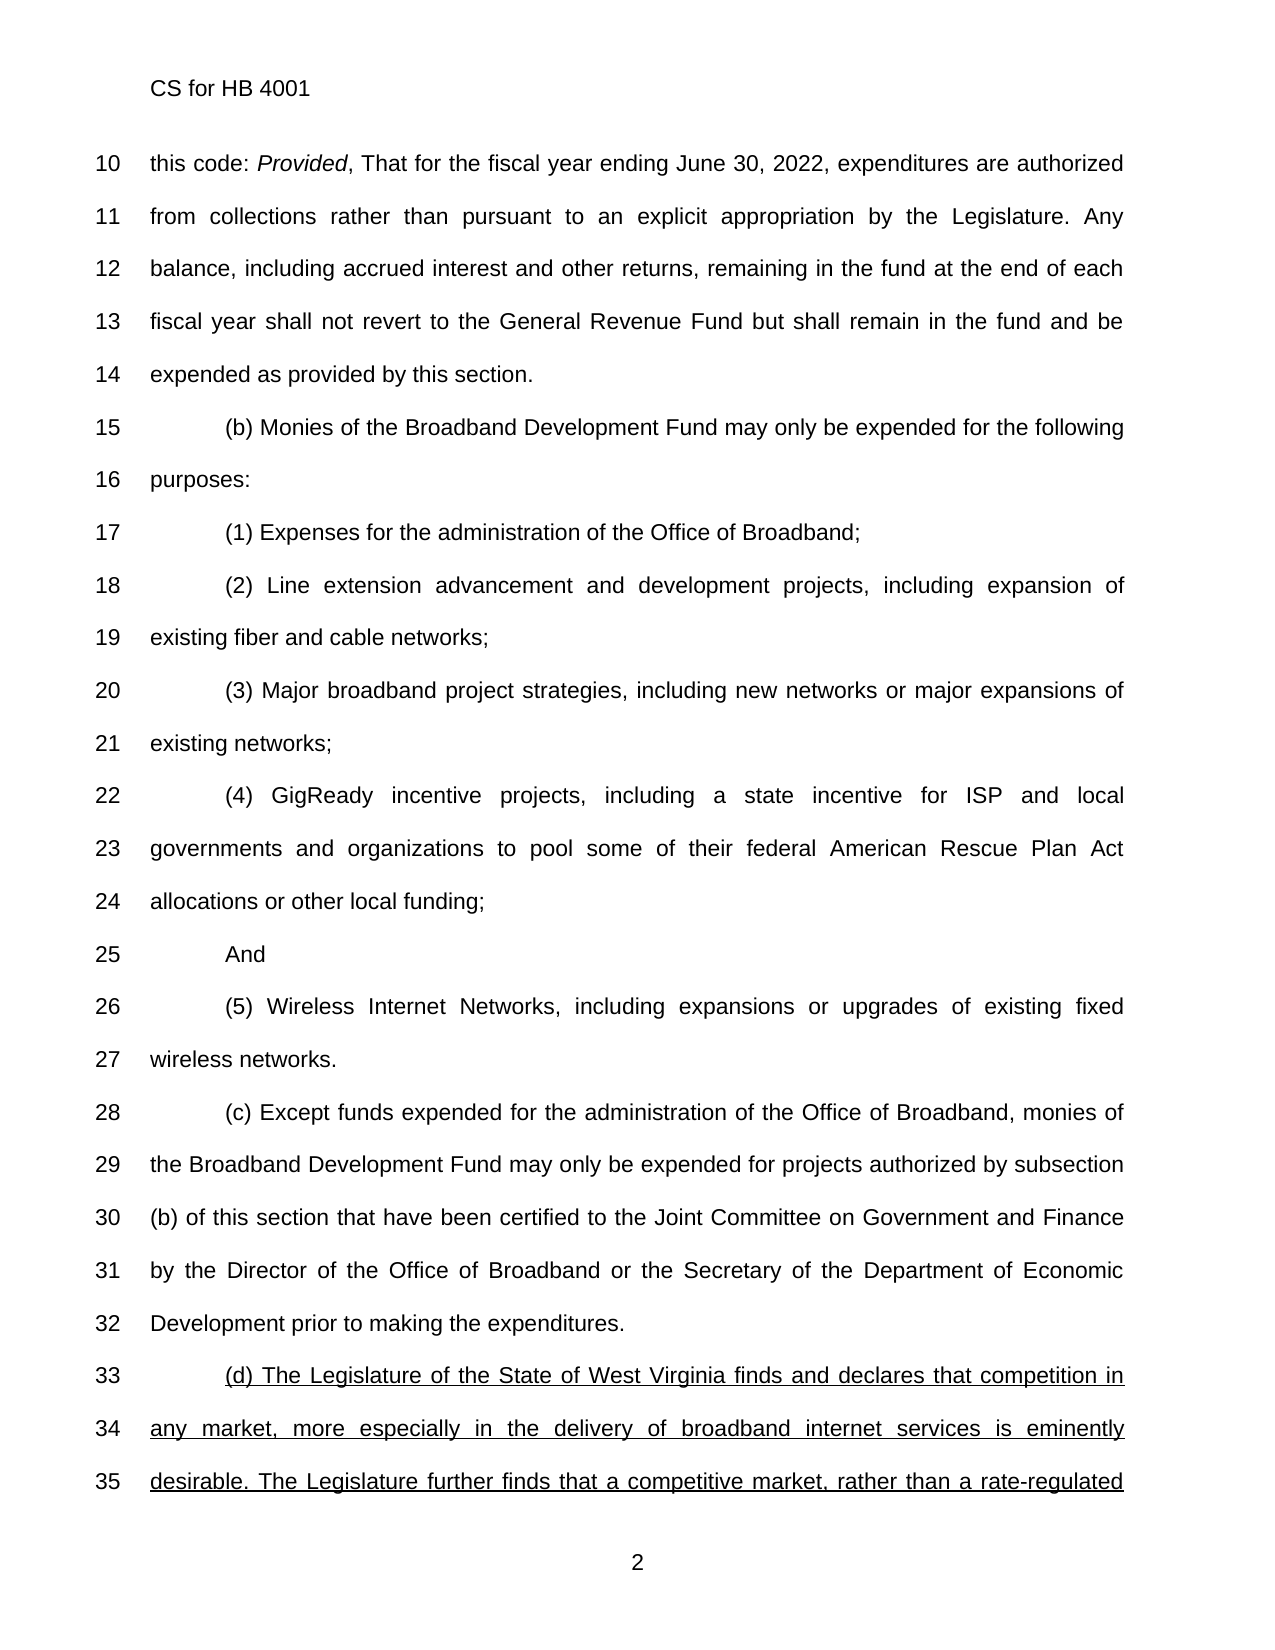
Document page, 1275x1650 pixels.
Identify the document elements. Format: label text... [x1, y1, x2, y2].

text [150, 1439, 1125, 1494]
text (b) Monies of the Broadband Development Fund may only be expended for the following purposes: [150, 413, 1125, 493]
text (c) Except funds expended for the administration of the Office of Broadband, monies of the Broadband Development Fund may only be expended for projects authorized by subsection (b) of this section that have been certified to the Joint Committee on Government and Finance by the Director of the Office of Broadband or the Secretary of the Department of Economic Development prior to making the expenditures. [150, 1099, 1125, 1336]
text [150, 150, 1125, 387]
text (5) Wireless Internet Networks, including expansions or upgrades of existing fixed wireless networks. [150, 993, 1125, 1072]
text (4) GigReady incentive projects, including a state incentive for ISP and local governments and organizations to pool some of their federal American Rescue Plan Act allocations or other local funding; [150, 782, 1125, 914]
text (1) Expenses for the administration of the Office of Broadband; [150, 519, 1125, 545]
text (2) Line extension advancement and development projects, including expansion of existing fiber and cable networks; [150, 572, 1125, 651]
text (3) Major broadband project strategies, including new networks or major expansions of existing networks; [150, 677, 1125, 756]
text And [150, 941, 1125, 967]
